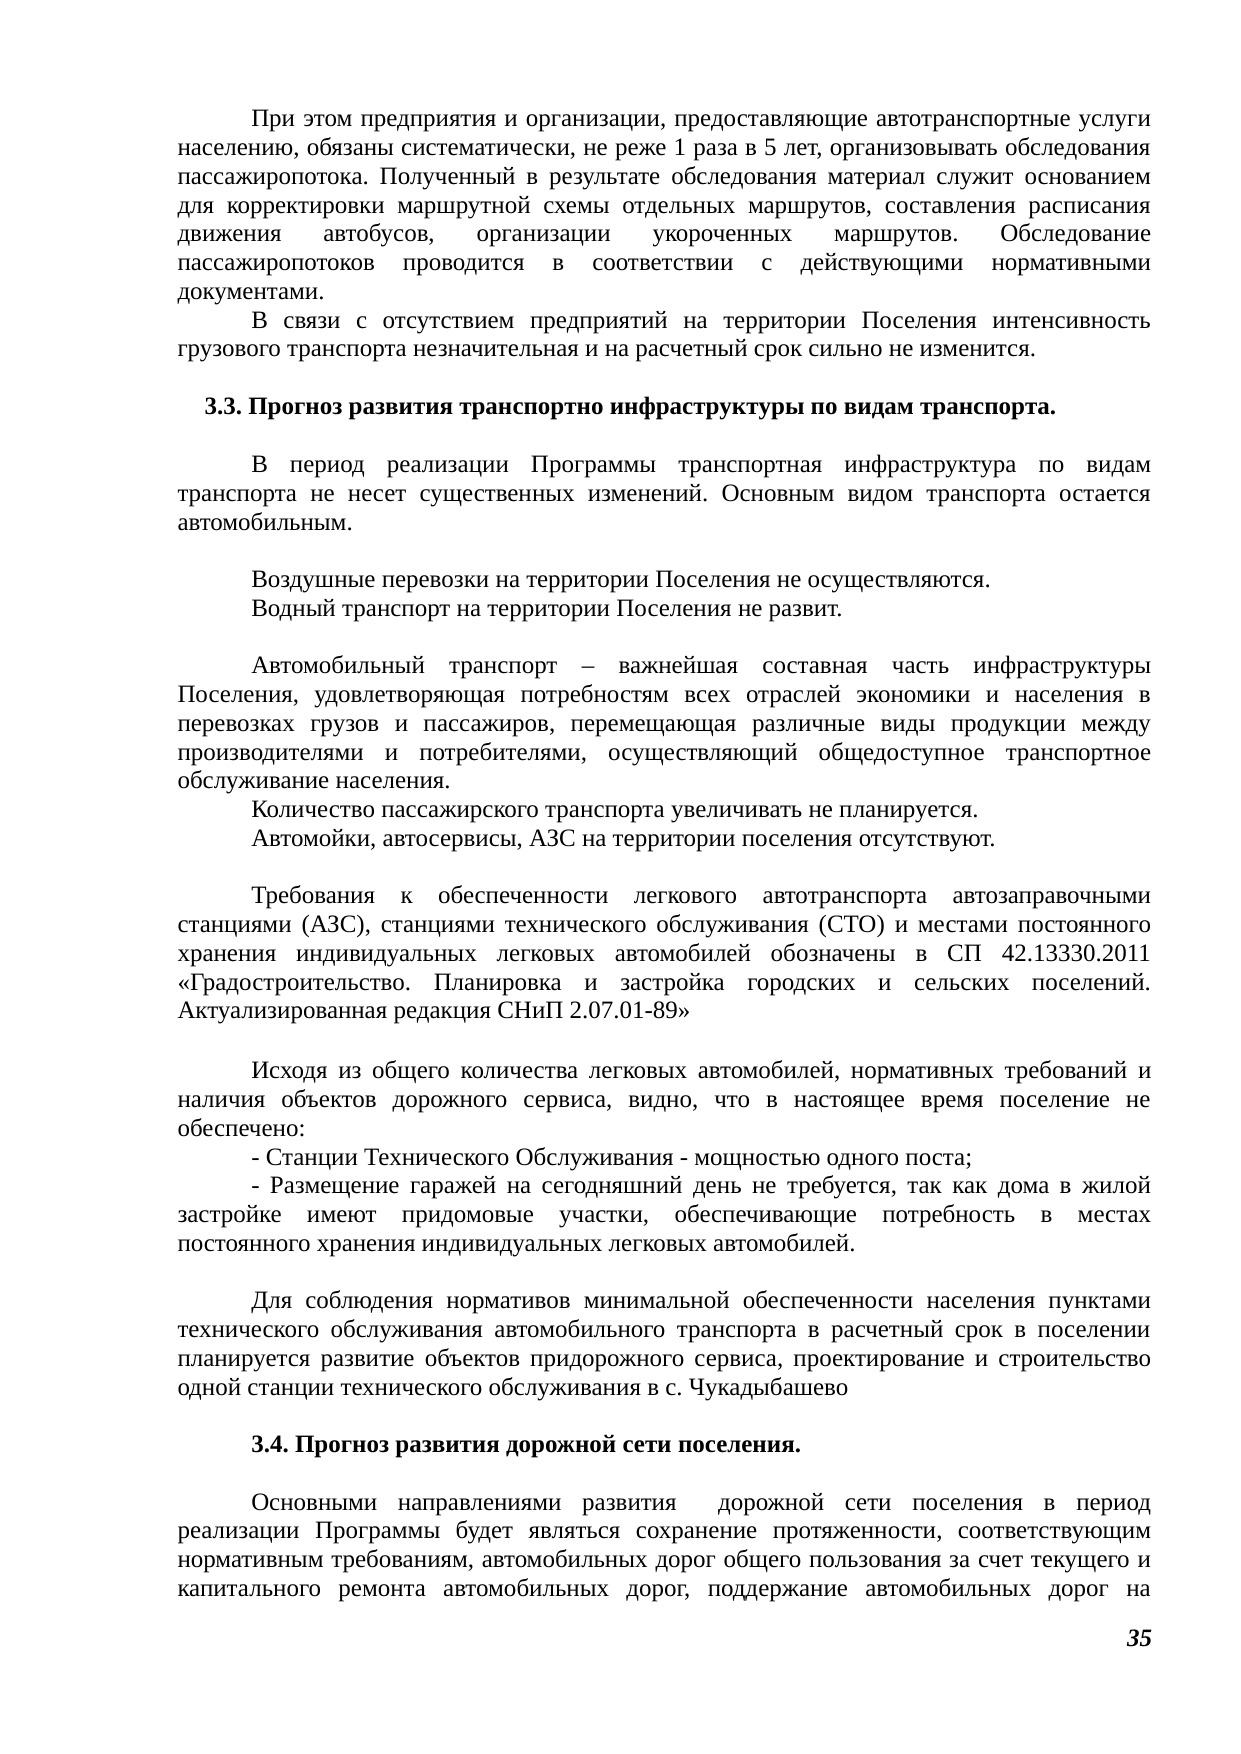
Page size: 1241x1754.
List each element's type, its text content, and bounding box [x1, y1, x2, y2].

text - Размещение гаражей на сегодняшний день не требуется, так как дома в жилой застройке имеют придомовые участки, обеспечивающие потребность в местах постоянного хранения индивидуальных легковых автомобилей. [177, 1170, 1152, 1257]
text При этом предприятия и организации, предоставляющие автотранспортные услуги населению, обязаны систематически, не реже 1 раза в 5 лет, организовывать обследования пассажиропотока. Полученный в результате обследования материал служит основанием для корректировки маршрутной схемы отдельных маршрутов, составления расписания движения автобусов, организации укороченных маршрутов. Обследование пассажиропотоков проводится в соответствии с действующими нормативными документами. [177, 103, 1152, 305]
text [177, 1487, 1152, 1602]
text Количество пассажирского транспорта увеличивать не планируется. [177, 794, 1152, 823]
text 3.4. Прогноз развития дорожной сети поселения. [177, 1429, 1152, 1458]
text Автомойки, автосервисы, АЗС на территории поселения отсутствуют. [177, 823, 1152, 852]
text Воздушные перевозки на территории Поселения не осуществляются. [177, 564, 1152, 593]
text В период реализации Программы транспортная инфраструктура по видам транспорта не несет существенных изменений. Основным видом транспорта остается автомобильным. [177, 449, 1152, 536]
text Исходя из общего количества легковых автомобилей, нормативных требований и наличия объектов дорожного сервиса, видно, что в настоящее время поселение не обеспечено: [177, 1055, 1152, 1142]
text Автомобильный транспорт – важнейшая составная часть инфраструктуры Поселения, удовлетворяющая потребностям всех отраслей экономики и населения в перевозках грузов и пассажиров, перемещающая различные виды продукции между производителями и потребителями, осуществляющий общедоступное транспортное обслуживание населения. [177, 651, 1152, 794]
text Требования к обеспеченности легкового автотранспорта автозаправочными станциями (АЗС), станциями технического обслуживания (СТО) и местами постоянного хранения индивидуальных легковых автомобилей обозначены в СП 42.13330.2011 «Градостроительство. Планировка и застройка городских и сельских поселений. Актуализированная редакция СНиП 2.07.01-89» [177, 881, 1152, 1024]
text - Станции Технического Обслуживания - мощностью одного поста; [177, 1142, 1152, 1170]
text Для соблюдения нормативов минимальной обеспеченности населения пунктами технического обслуживания автомобильного транспорта в расчетный срок в поселении планируется развитие объектов придорожного сервиса, проектирование и строительство одной станции технического обслуживания в с. Чукадыбашево [177, 1285, 1152, 1400]
text 3.3. Прогноз развития транспортно инфраструктуры по видам транспорта. [177, 391, 1152, 420]
text В связи с отсутствием предприятий на территории Поселения интенсивность грузового транспорта незначительная и на расчетный срок сильно не изменится. [177, 305, 1152, 362]
text Водный транспорт на территории Поселения не развит. [177, 593, 1152, 622]
